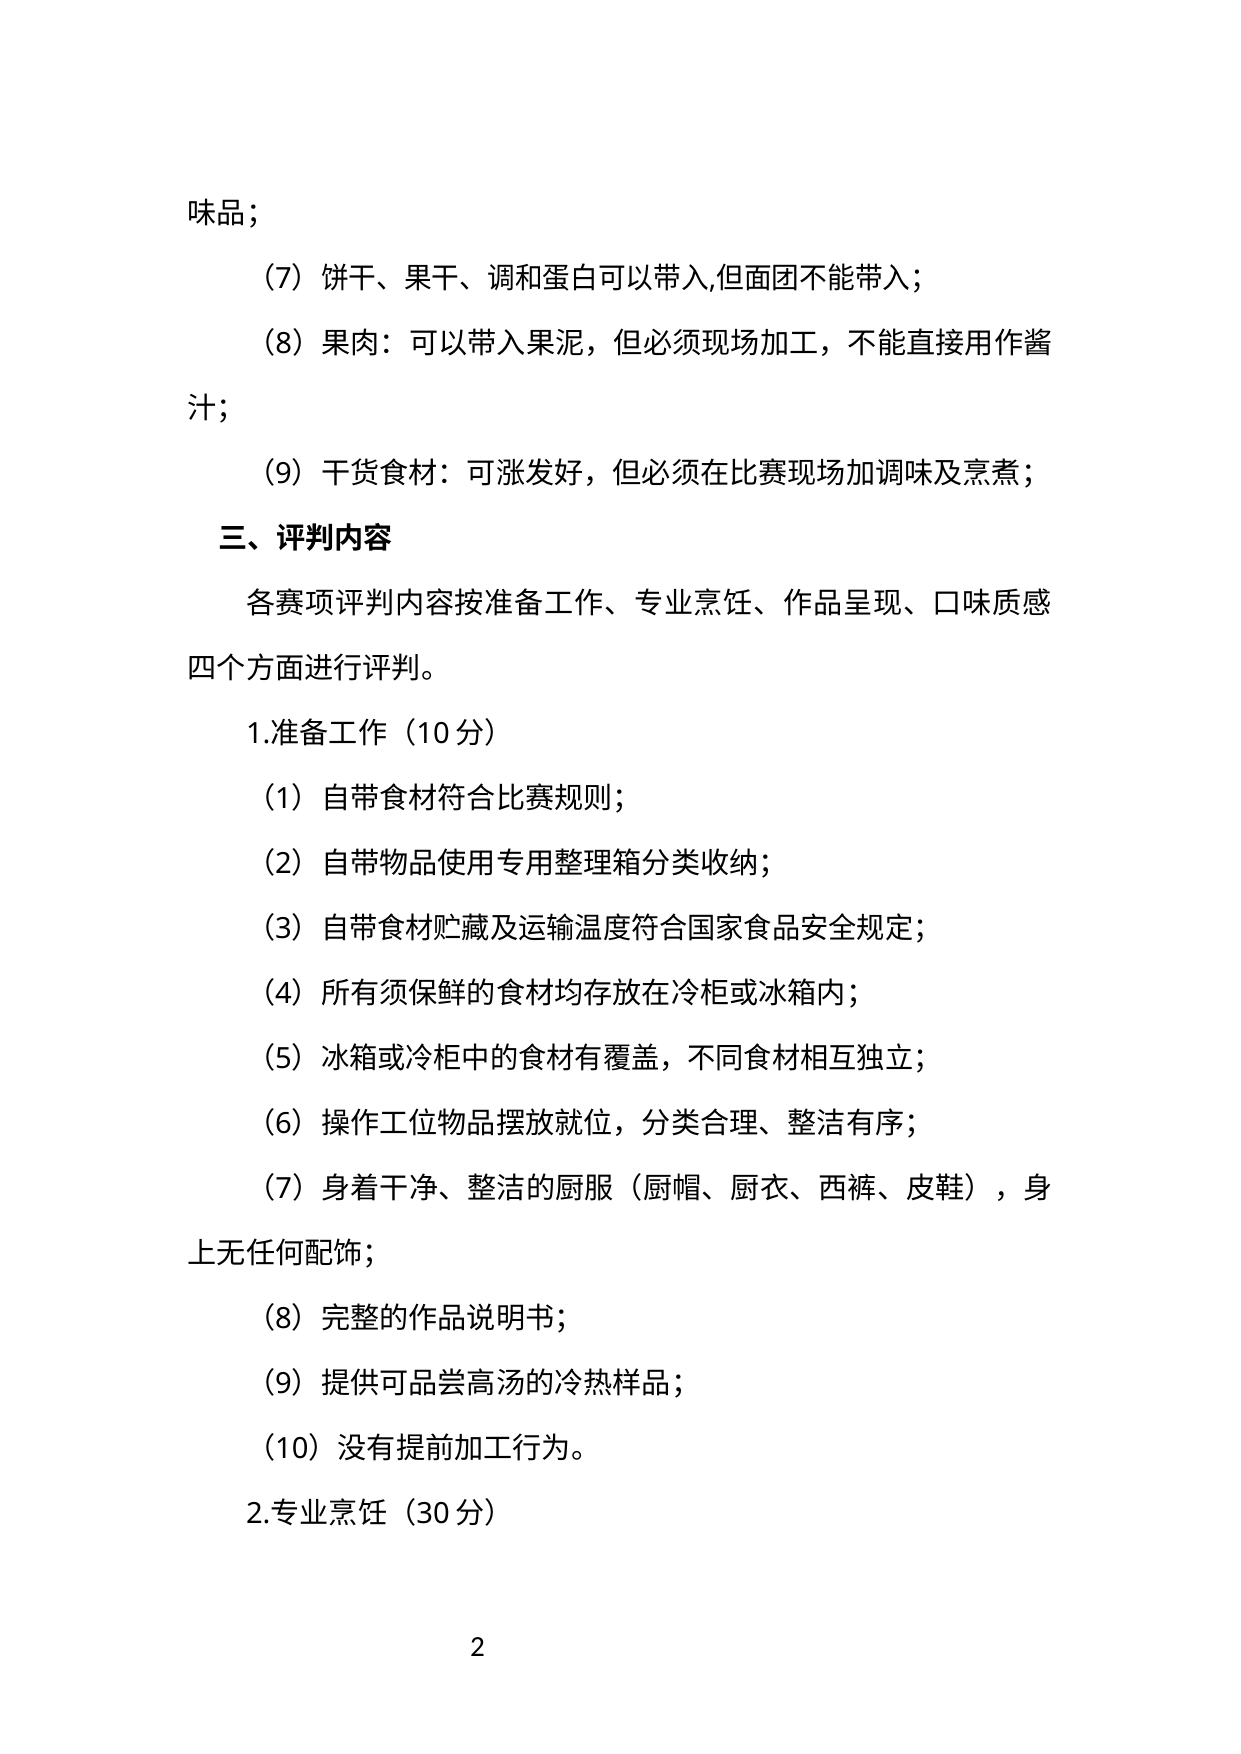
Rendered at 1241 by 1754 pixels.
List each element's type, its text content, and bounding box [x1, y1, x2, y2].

text （5）冰箱或冷柜中的食材有覆盖，不同食材相互独立； [187, 1023, 1053, 1088]
text （8）完整的作品说明书； [187, 1283, 1053, 1348]
text （3）自带食材贮藏及运输温度符合国家食品安全规定； [187, 893, 1053, 958]
text 2.专业烹饪（30分） [187, 1478, 1053, 1543]
text （7）身着干净、整洁的厨服（厨帽、厨衣、西裤、皮鞋），身上无任何配饰； [187, 1153, 1053, 1283]
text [187, 178, 1053, 243]
text （1）自带食材符合比赛规则； [187, 763, 1053, 828]
text （8）果肉：可以带入果泥，但必须现场加工，不能直接用作酱汁； [187, 308, 1053, 438]
text （4）所有须保鲜的食材均存放在冷柜或冰箱内； [187, 958, 1053, 1023]
text （7）饼干、果干、调和蛋白可以带入,但面团不能带入； [187, 243, 1053, 308]
text （6）操作工位物品摆放就位，分类合理、整洁有序； [187, 1088, 1053, 1153]
text 各赛项评判内容按准备工作、专业烹饪、作品呈现、口味质感四个方面进行评判。 [187, 568, 1053, 698]
text （9）干货食材：可涨发好，但必须在比赛现场加调味及烹煮； [187, 438, 1053, 503]
text 1.准备工作（10分） [187, 698, 1053, 763]
text 三、评判内容 [187, 503, 1053, 568]
text （2）自带物品使用专用整理箱分类收纳； [187, 828, 1053, 893]
text （10）没有提前加工行为。 [187, 1413, 1053, 1478]
text （9）提供可品尝高汤的冷热样品； [187, 1348, 1053, 1413]
